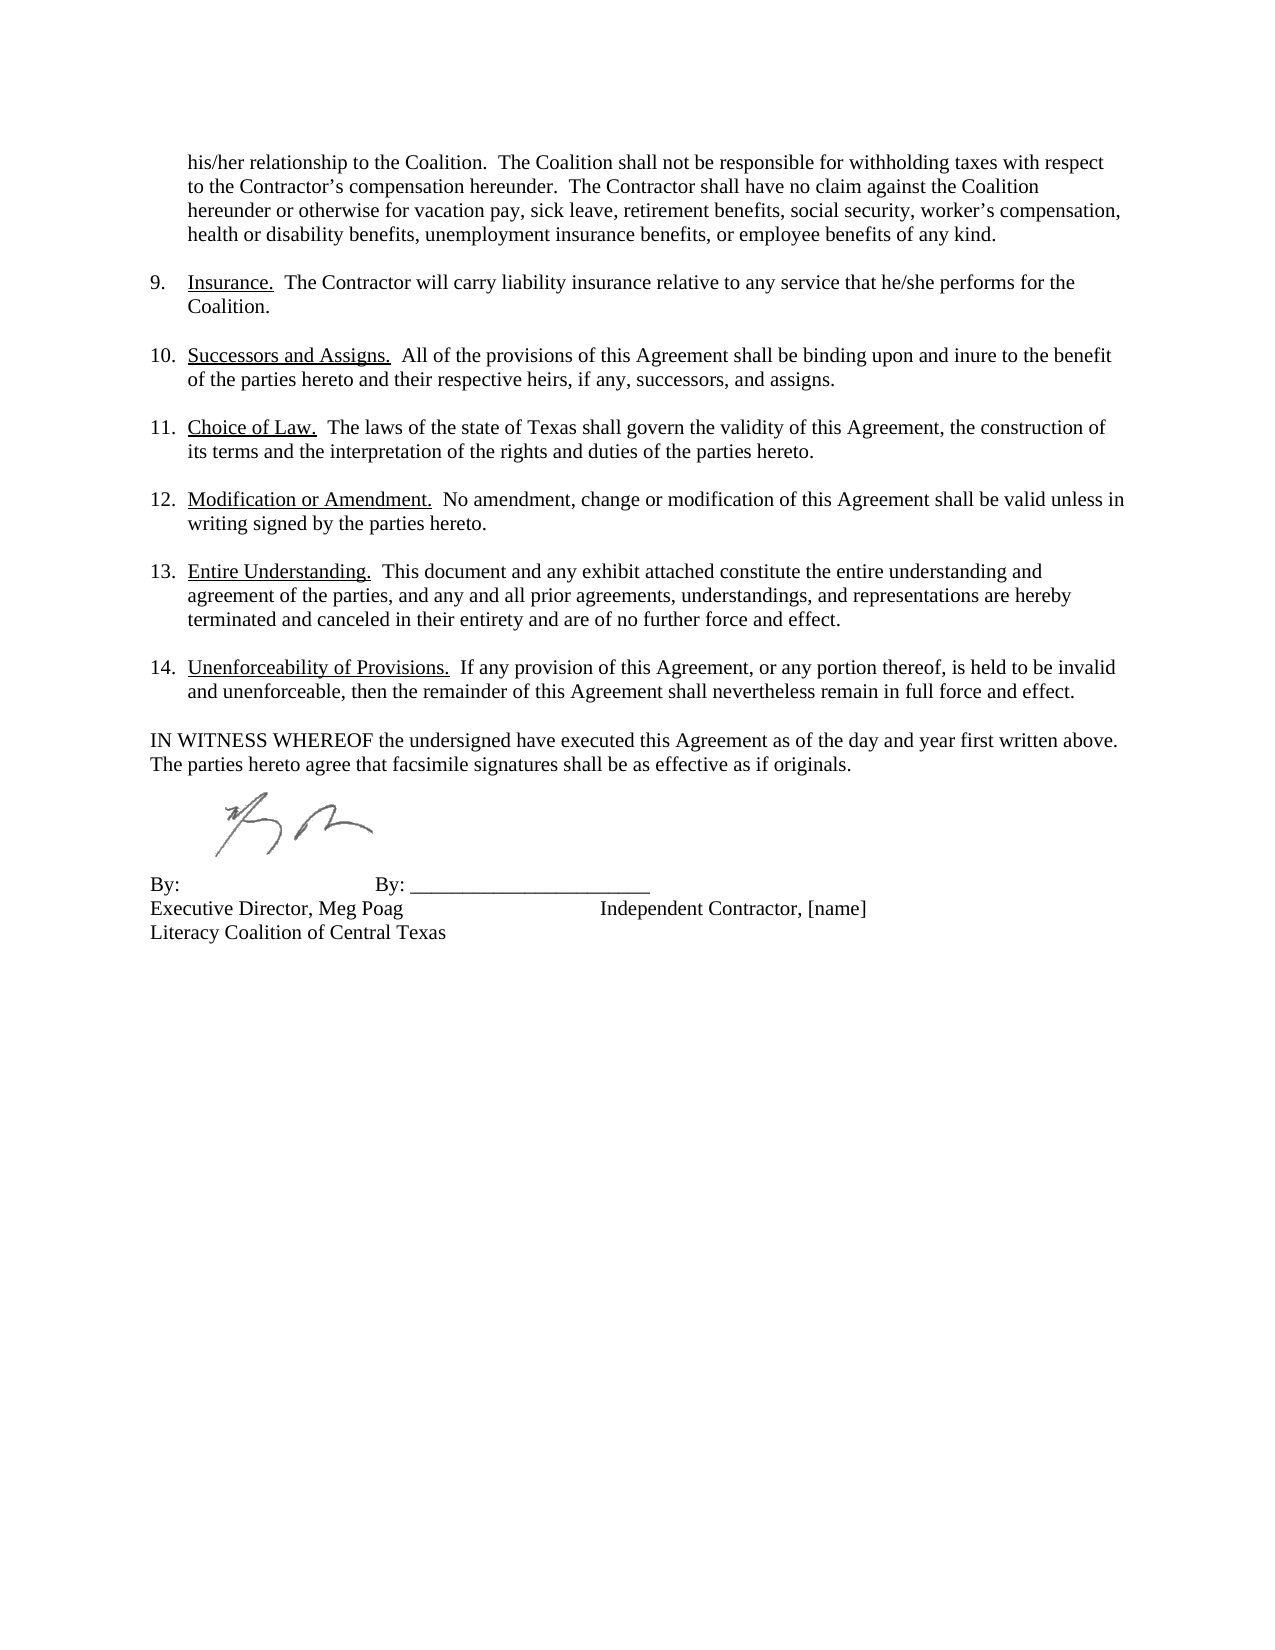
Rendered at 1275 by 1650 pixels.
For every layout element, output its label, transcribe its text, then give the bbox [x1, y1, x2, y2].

text IN WITNESS WHEREOF the undersigned have executed this Agreement as of the day and year first written above. The parties hereto agree that facsimile signatures shall be as effective as if originals. [150, 727, 1125, 776]
list Choice of Law. The laws of the state of Texas shall govern the validity of this Agreement, the construction of its terms and the interpretation of the rights and duties of the parties hereto. [150, 415, 1125, 463]
text Literacy Coalition of Central Texas [150, 920, 1125, 944]
list Successors and Assigns. All of the provisions of this Agreement shall be binding upon and inure to the benefit of the parties hereto and their respective heirs, if any, successors, and assigns. [150, 342, 1125, 391]
list Insurance. The Contractor will carry liability insurance relative to any service that he/she performs for the Coalition. [150, 270, 1125, 318]
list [150, 150, 1125, 246]
list Modification or Amendment. No amendment, change or modification of this Agreement shall be valid unless in writing signed by the parties hereto. [150, 487, 1125, 535]
picture [207, 784, 377, 868]
text Executive Director, Meg Poag Independent Contractor, [name] [150, 896, 1125, 920]
list Unenforceability of Provisions. If any provision of this Agreement, or any portion thereof, is held to be invalid and unenforceable, then the remainder of this Agreement shall nevertheless remain in full force and effect. [150, 655, 1125, 703]
list Entire Understanding. This document and any exhibit attached constitute the entire understanding and agreement of the parties, and any and all prior agreements, understandings, and representations are hereby terminated and canceled in their entirety and are of no further force and effect. [150, 559, 1125, 631]
text By: By: _______________________ [150, 872, 1125, 896]
